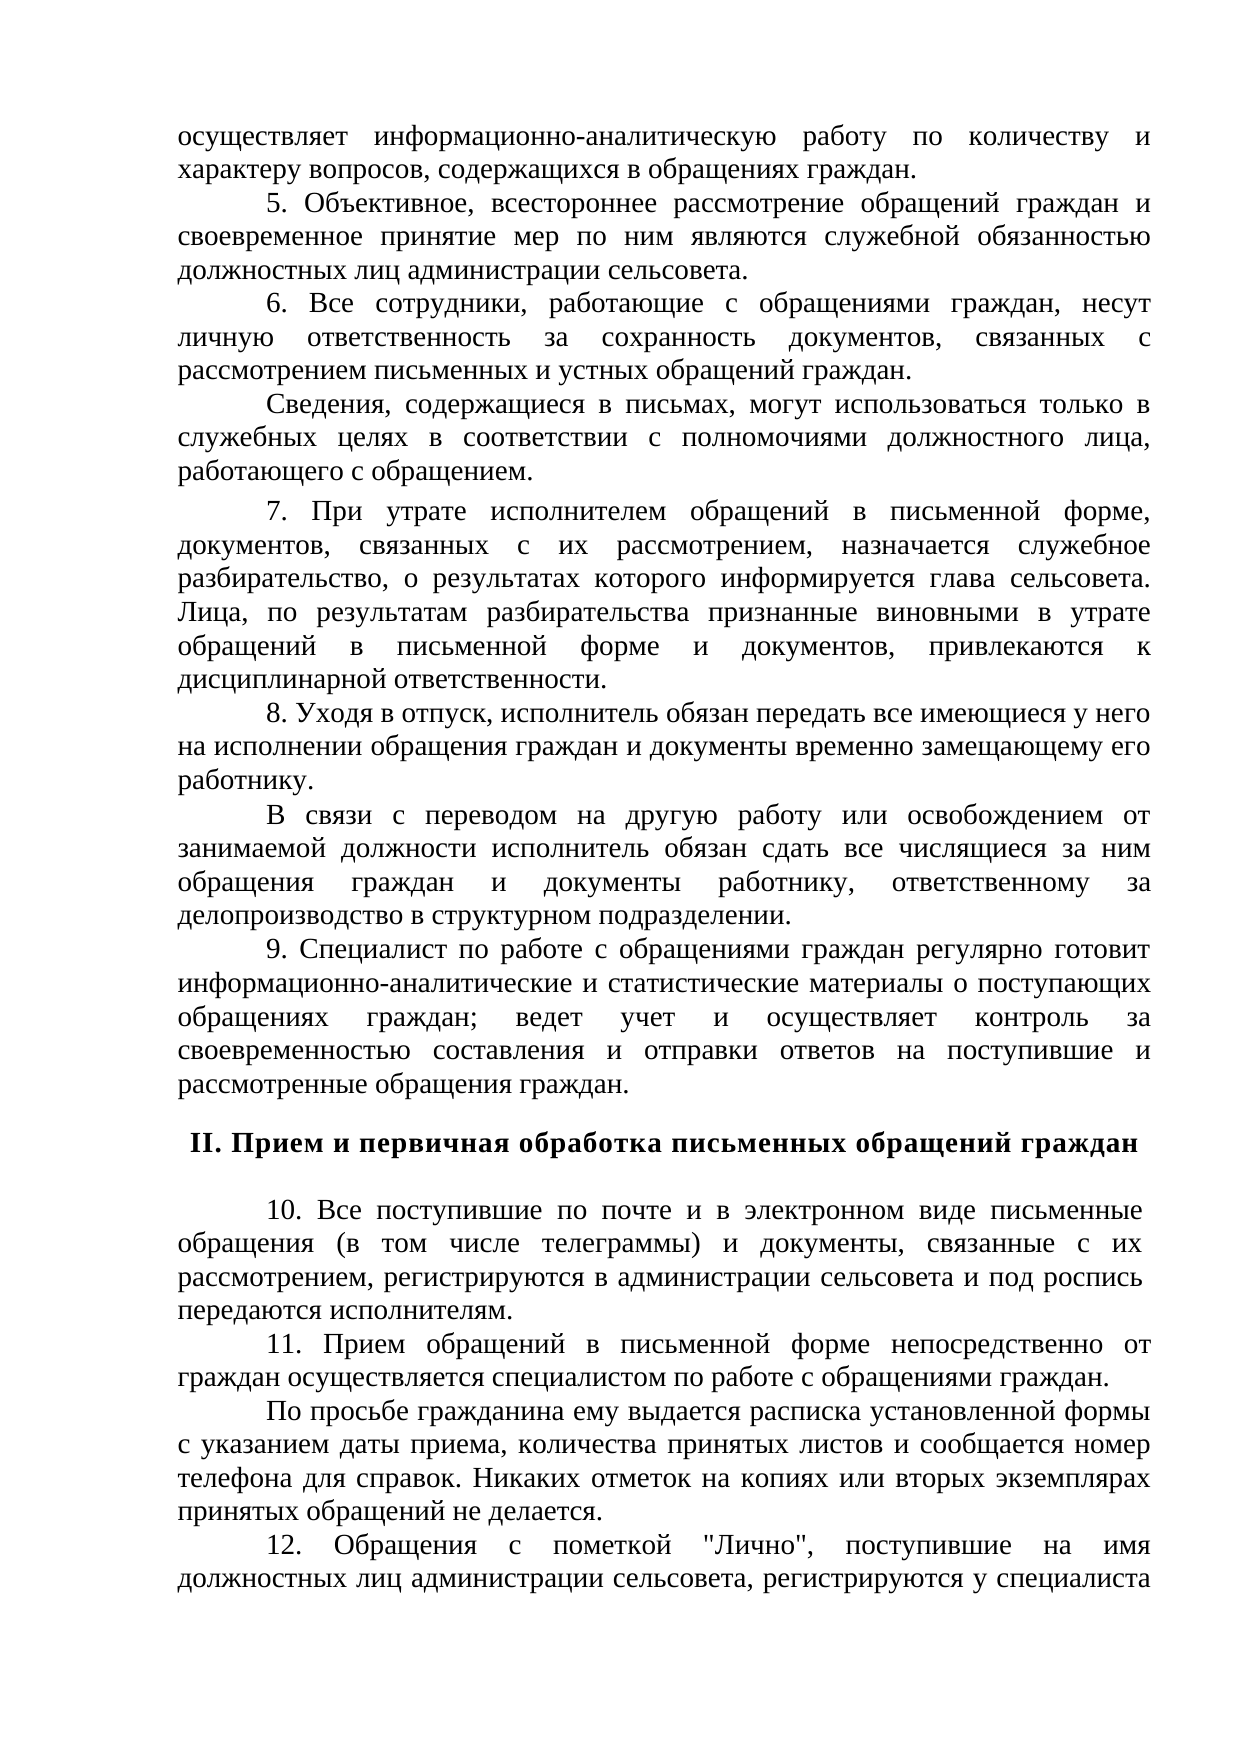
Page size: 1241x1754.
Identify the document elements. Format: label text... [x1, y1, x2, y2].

text 8. Уходя в отпуск, исполнитель обязан передать все имеющиеся у него на исполнении обращения граждан и документы временно замещающему его работнику. [177, 695, 1152, 796]
text II. Прием и первичная обработка письменных обращений граждан [177, 1125, 1144, 1158]
text 6. Все сотрудники, работающие с обращениями граждан, несут личную ответственность за сохранность документов, связанных с рассмотрением письменных и устных обращений граждан. [177, 286, 1152, 386]
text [177, 1527, 1152, 1594]
text 9. Специалист по работе с обращениями граждан регулярно готовит информационно-аналитические и статистические материалы о поступающих обращениях граждан; ведет учет и осуществляет контроль за своевременностью составления и отправки ответов на поступившие и рассмотренные обращения граждан. [177, 932, 1152, 1100]
text По просьбе гражданина ему выдается расписка установленной формы с указанием даты приема, количества принятых листов и сообщается номер телефона для справок. Никаких отметок на копиях или вторых экземплярах принятых обращений не делается. [177, 1393, 1152, 1527]
text В связи с переводом на другую работу или освобождением от занимаемой должности исполнитель обязан сдать все числящиеся за ним обращения граждан и документы работнику, ответственному за делопроизводство в структурном подразделении. [177, 797, 1152, 932]
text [177, 118, 1152, 185]
text 11. Прием обращений в письменной форме непосредственно от граждан осуществляется специалистом по работе с обращениями граждан. [177, 1326, 1152, 1393]
text 7. При утрате исполнителем обращений в письменной форме, документов, связанных с их рассмотрением, назначается служебное разбирательство, о результатах которого информируется глава сельсовета. Лица, по результатам разбирательства признанные виновными в утрате обращений в письменной форме и документов, привлекаются к дисциплинарной ответственности. [177, 494, 1152, 695]
text 10. Все поступившие по почте и в электронном виде письменные обращения (в том числе телеграммы) и документы, связанные с их рассмотрением, регистрируются в администрации сельсовета и под роспись передаются исполнителям. [177, 1192, 1144, 1326]
text Сведения, содержащиеся в письмах, могут использоваться только в служебных целях в соответствии с полномочиями должностного лица, работающего с обращением. [177, 386, 1152, 487]
text 5. Объективное, всестороннее рассмотрение обращений граждан и своевременное принятие мер по ним являются служебной обязанностью должностных лиц администрации сельсовета. [177, 185, 1152, 286]
